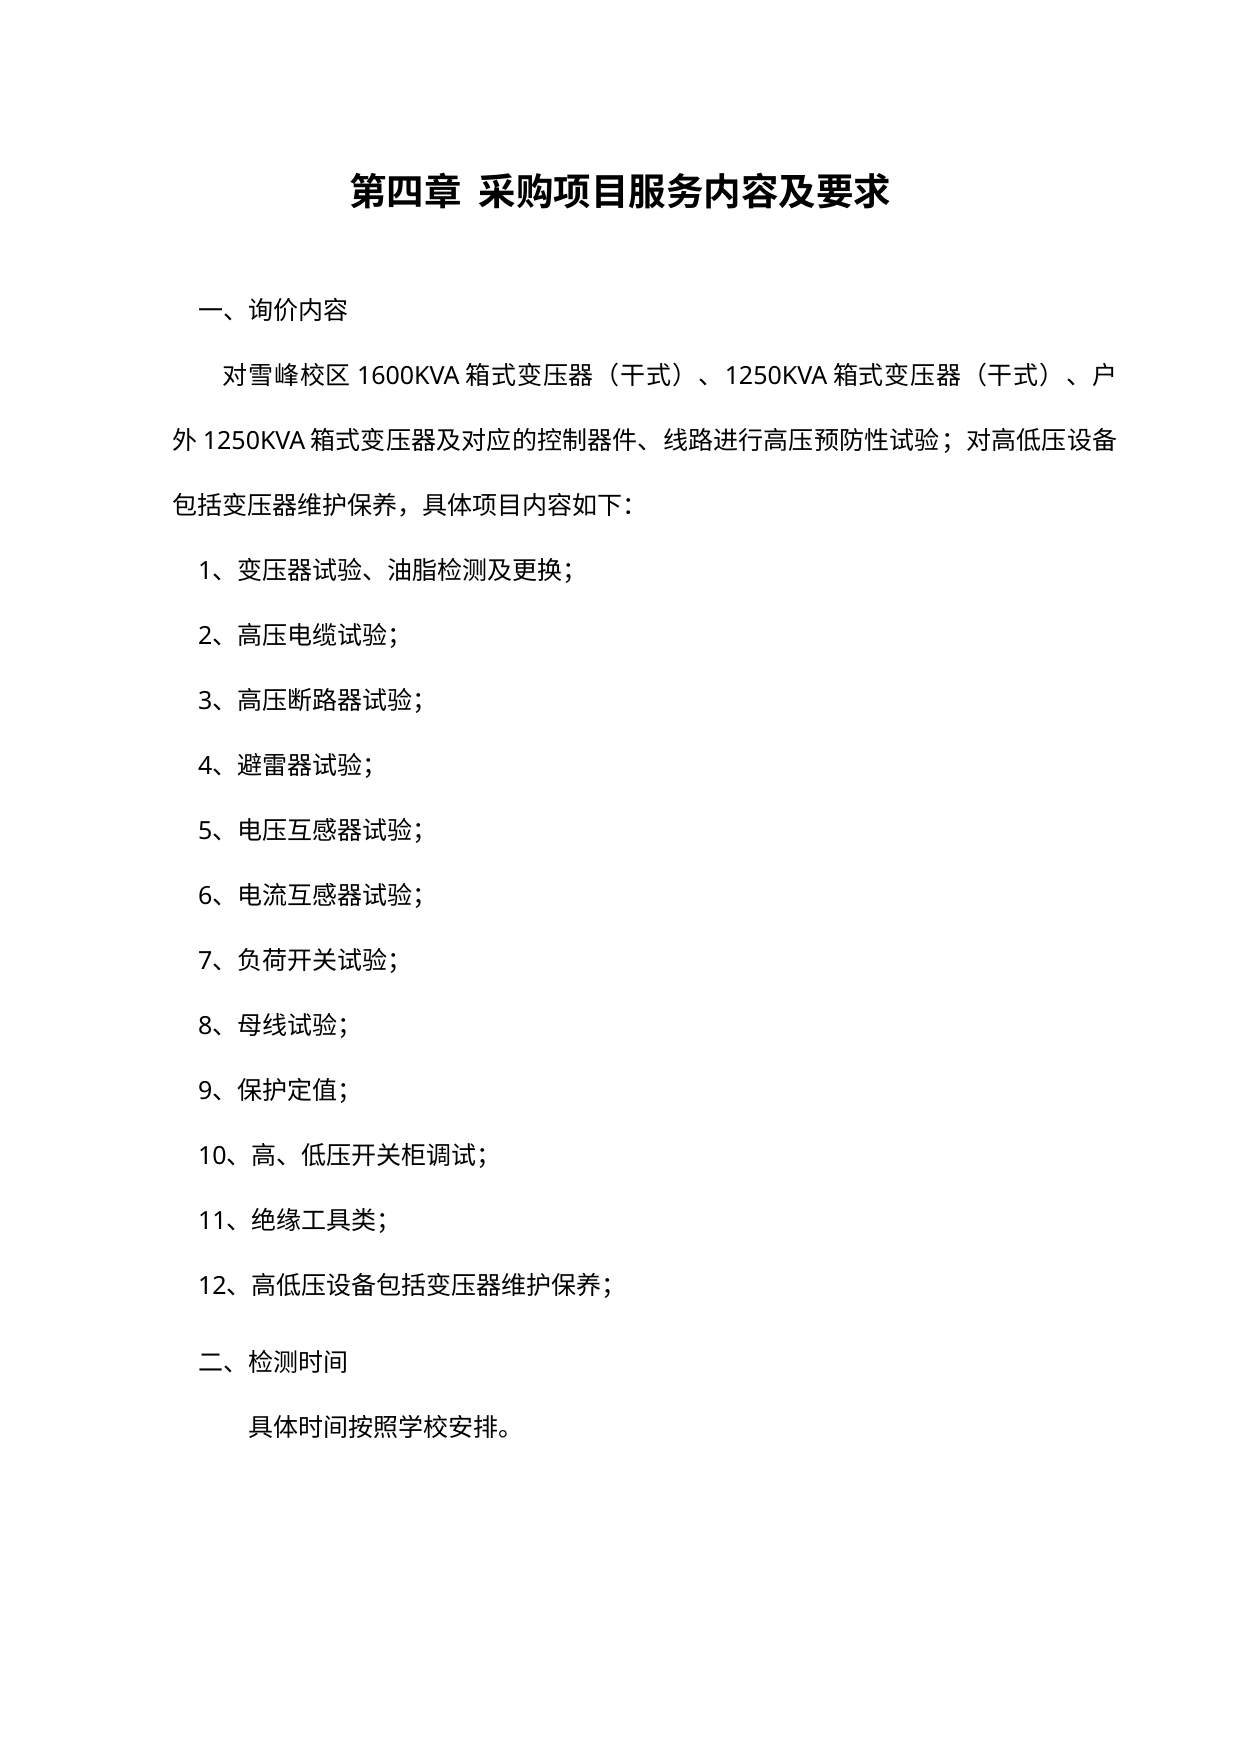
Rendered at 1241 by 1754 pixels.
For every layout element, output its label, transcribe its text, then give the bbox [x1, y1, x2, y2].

text 对雪峰校区1600KVA箱式变压器（干式）、1250KVA箱式变压器（干式）、户外1250KVA箱式变压器及对应的控制器件、线路进行高压预防性试验；对高低压设备包括变压器维护保养，具体项目内容如下： [172, 341, 1117, 536]
text 4、避雷器试验； [123, 731, 1117, 796]
text 7、负荷开关试验； [123, 926, 1117, 991]
text 二、检测时间 [123, 1328, 1117, 1393]
text 9、保护定值； [123, 1056, 1117, 1121]
text 12、高低压设备包括变压器维护保养； [123, 1251, 1117, 1316]
text 5、电压互感器试验； [123, 796, 1117, 861]
text 2、高压电缆试验； [123, 601, 1117, 666]
text 6、电流互感器试验； [123, 861, 1117, 926]
text 3、高压断路器试验； [123, 666, 1117, 731]
text 具体时间按照学校安排。 [123, 1393, 1117, 1458]
text 一、询价内容 [123, 276, 1117, 341]
text 11、绝缘工具类； [123, 1186, 1117, 1251]
text 8、母线试验； [123, 991, 1117, 1056]
text 10、高、低压开关柜调试； [123, 1121, 1117, 1186]
subtitle 第四章 采购项目服务内容及要求 [123, 157, 1117, 222]
text 1、变压器试验、油脂检测及更换； [123, 536, 1117, 601]
